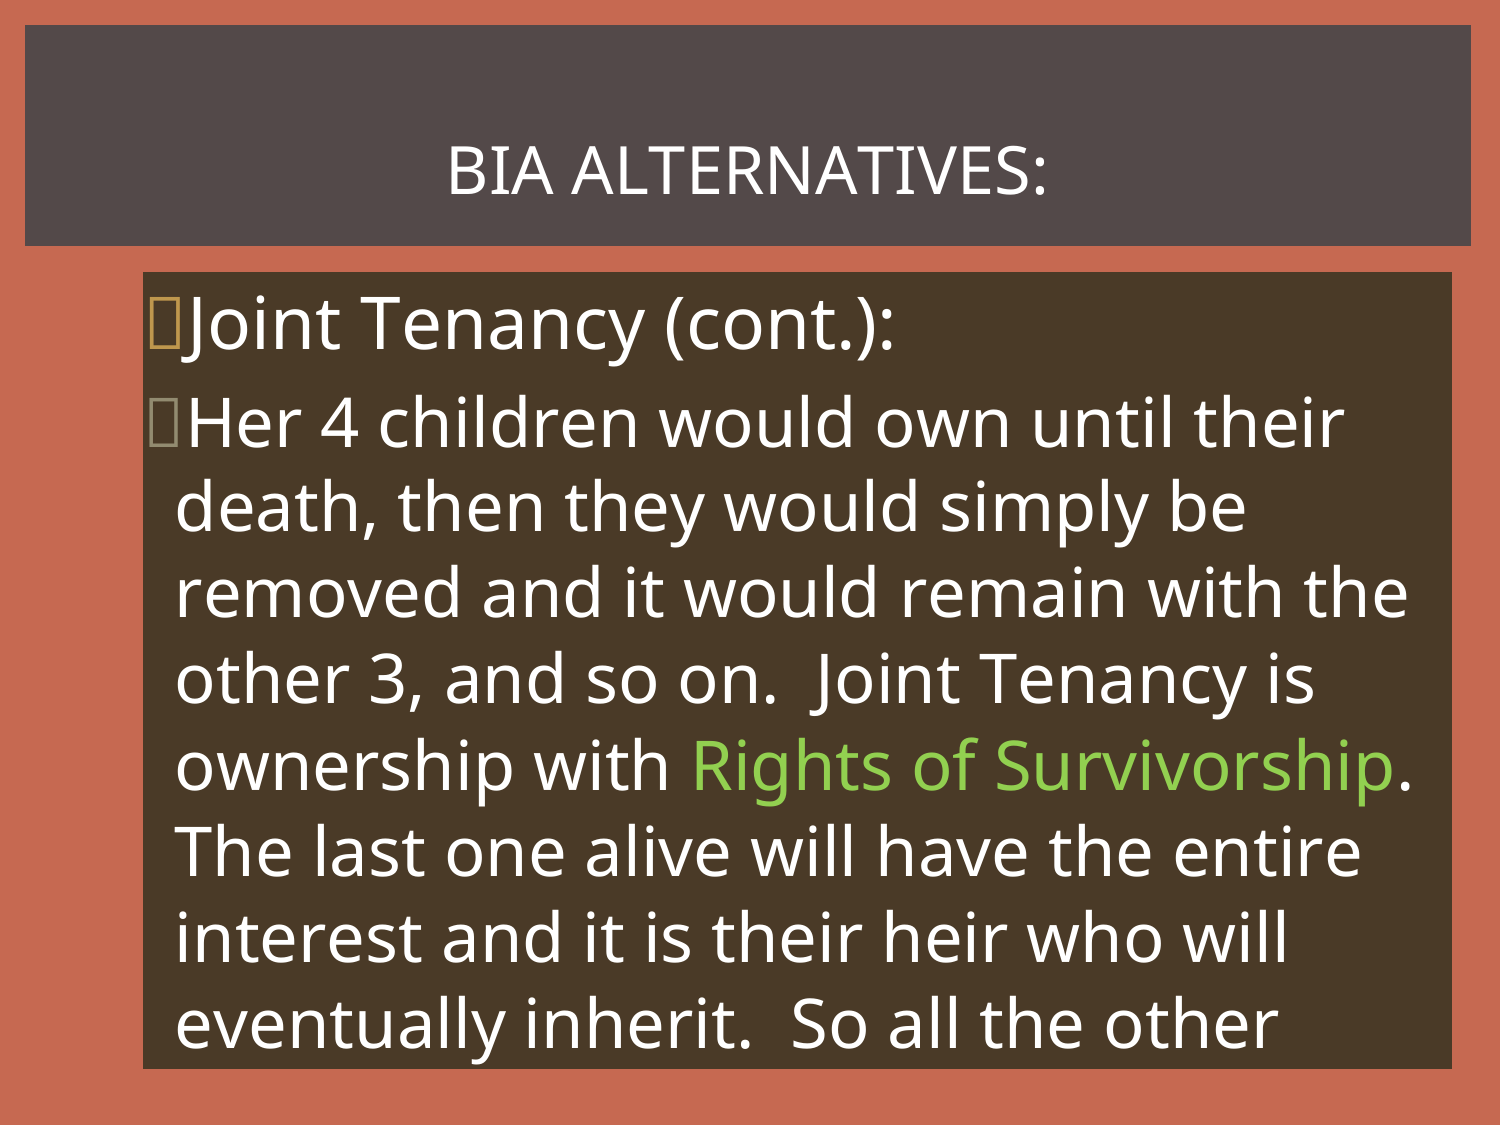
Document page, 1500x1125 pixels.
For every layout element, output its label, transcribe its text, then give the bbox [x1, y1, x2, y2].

text Joint Tenancy (cont.): [143, 272, 1452, 371]
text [143, 379, 1452, 1069]
